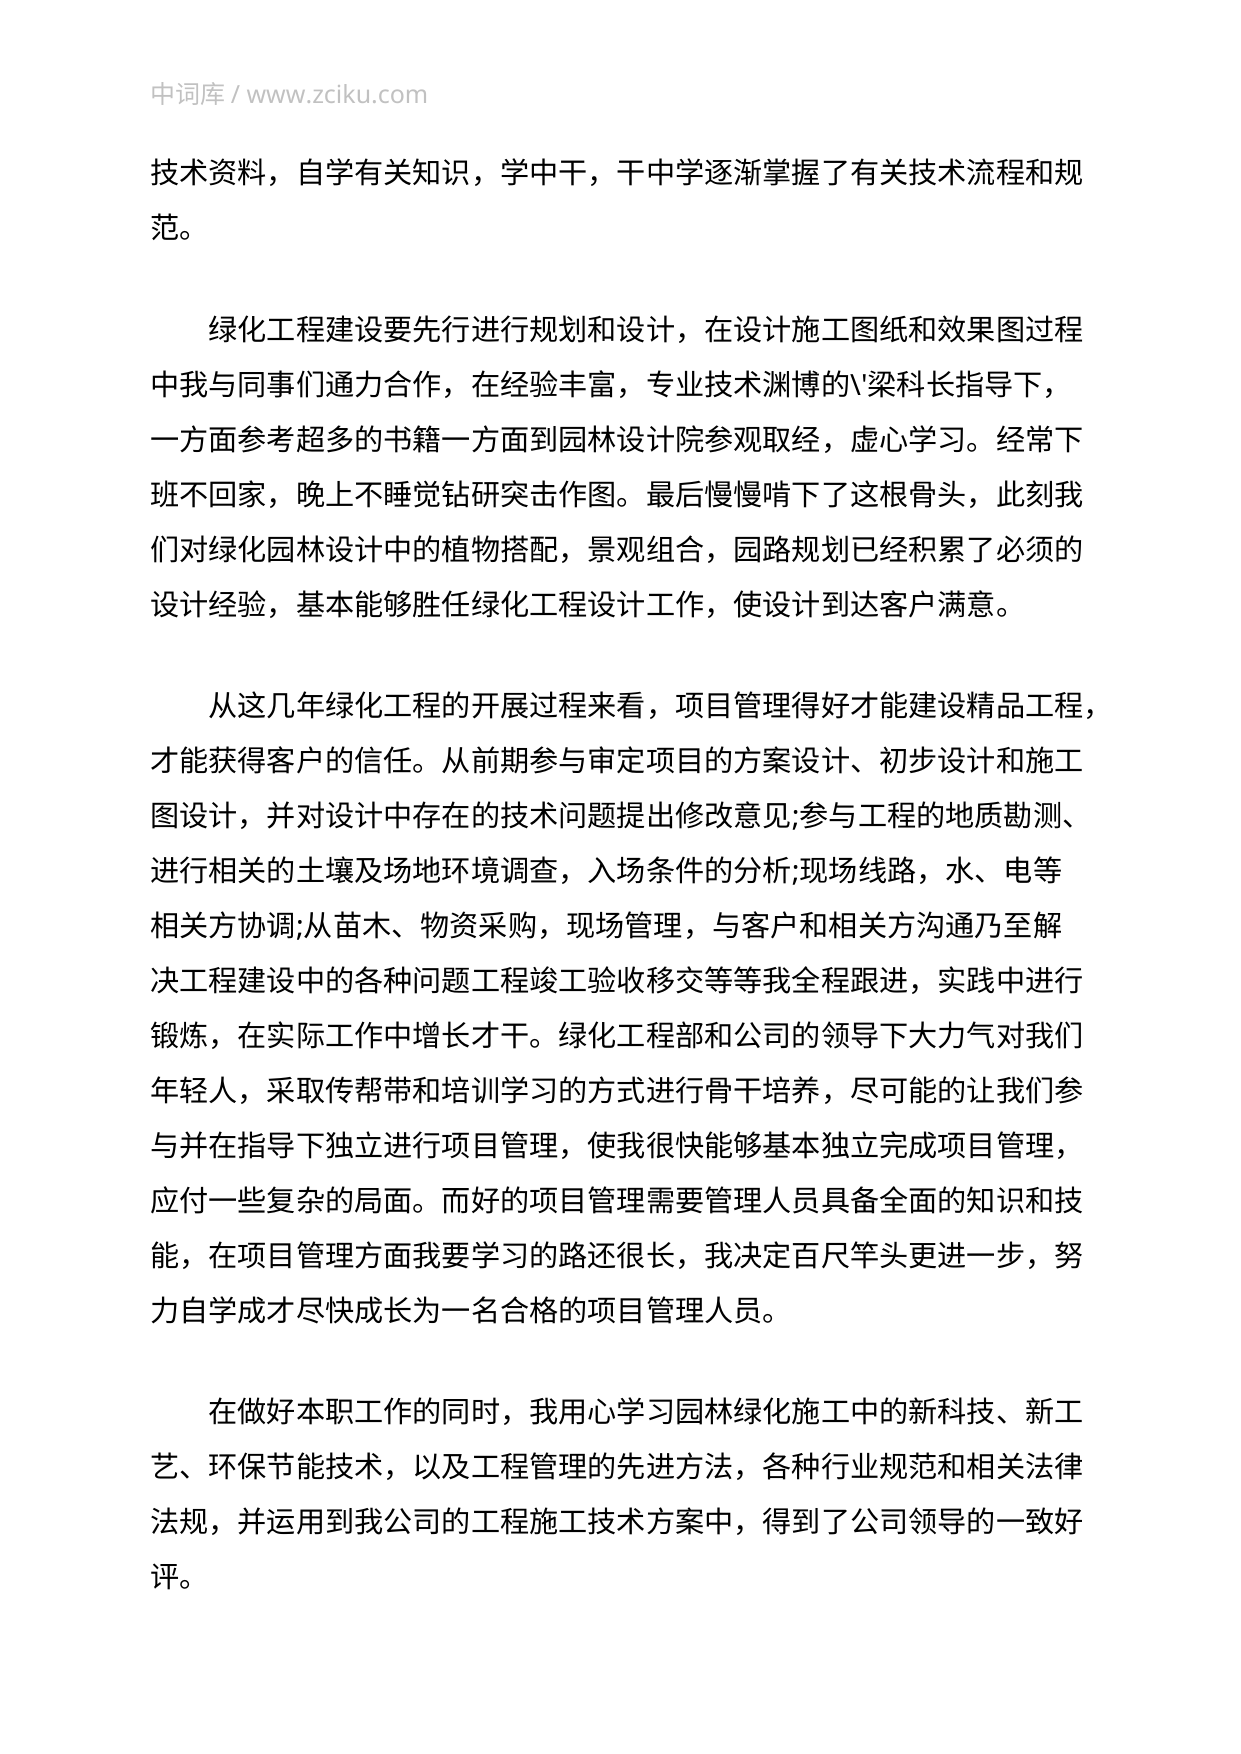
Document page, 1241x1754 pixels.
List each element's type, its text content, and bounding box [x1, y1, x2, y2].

text 在做好本职工作的同时，我用心学习园林绿化施工中的新科技、新工艺、环保节能技术，以及工程管理的先进方法，各种行业规范和相关法律法规，并运用到我公司的工程施工技术方案中，得到了公司领导的一致好评。 [150, 1389, 1090, 1596]
text 绿化工程建设要先行进行规划和设计，在设计施工图纸和效果图过程中我与同事们通力合作，在经验丰富，专业技术渊博的\'梁科长指导下，一方面参考超多的书籍一方面到园林设计院参观取经，虚心学习。经常下班不回家，晚上不睡觉钻研突击作图。最后慢慢啃下了这根骨头，此刻我们对绿化园林设计中的植物搭配，景观组合，园路规划已经积累了必须的设计经验，基本能够胜任绿化工程设计工作，使设计到达客户满意。 [150, 307, 1090, 623]
text 从这几年绿化工程的开展过程来看，项目管理得好才能建设精品工程，才能获得客户的信任。从前期参与审定项目的方案设计、初步设计和施工图设计，并对设计中存在的技术问题提出修改意见;参与工程的地质勘测、进行相关的土壤及场地环境调查，入场条件的分析;现场线路，水、电等相关方协调;从苗木、物资采购，现场管理，与客户和相关方沟通乃至解决工程建设中的各种问题工程竣工验收移交等等我全程跟进，实践中进行锻炼，在实际工作中增长才干。绿化工程部和公司的领导下大力气对我们年轻人，采取传帮带和培训学习的方式进行骨干培养，尽可能的让我们参与并在指导下独立进行项目管理，使我很快能够基本独立完成项目管理，应付一些复杂的局面。而好的项目管理需要管理人员具备全面的知识和技能，在项目管理方面我要学习的路还很长，我决定百尺竿头更进一步，努力自学成才尽快成长为一名合格的项目管理人员。 [150, 683, 1090, 1329]
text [150, 150, 1090, 247]
